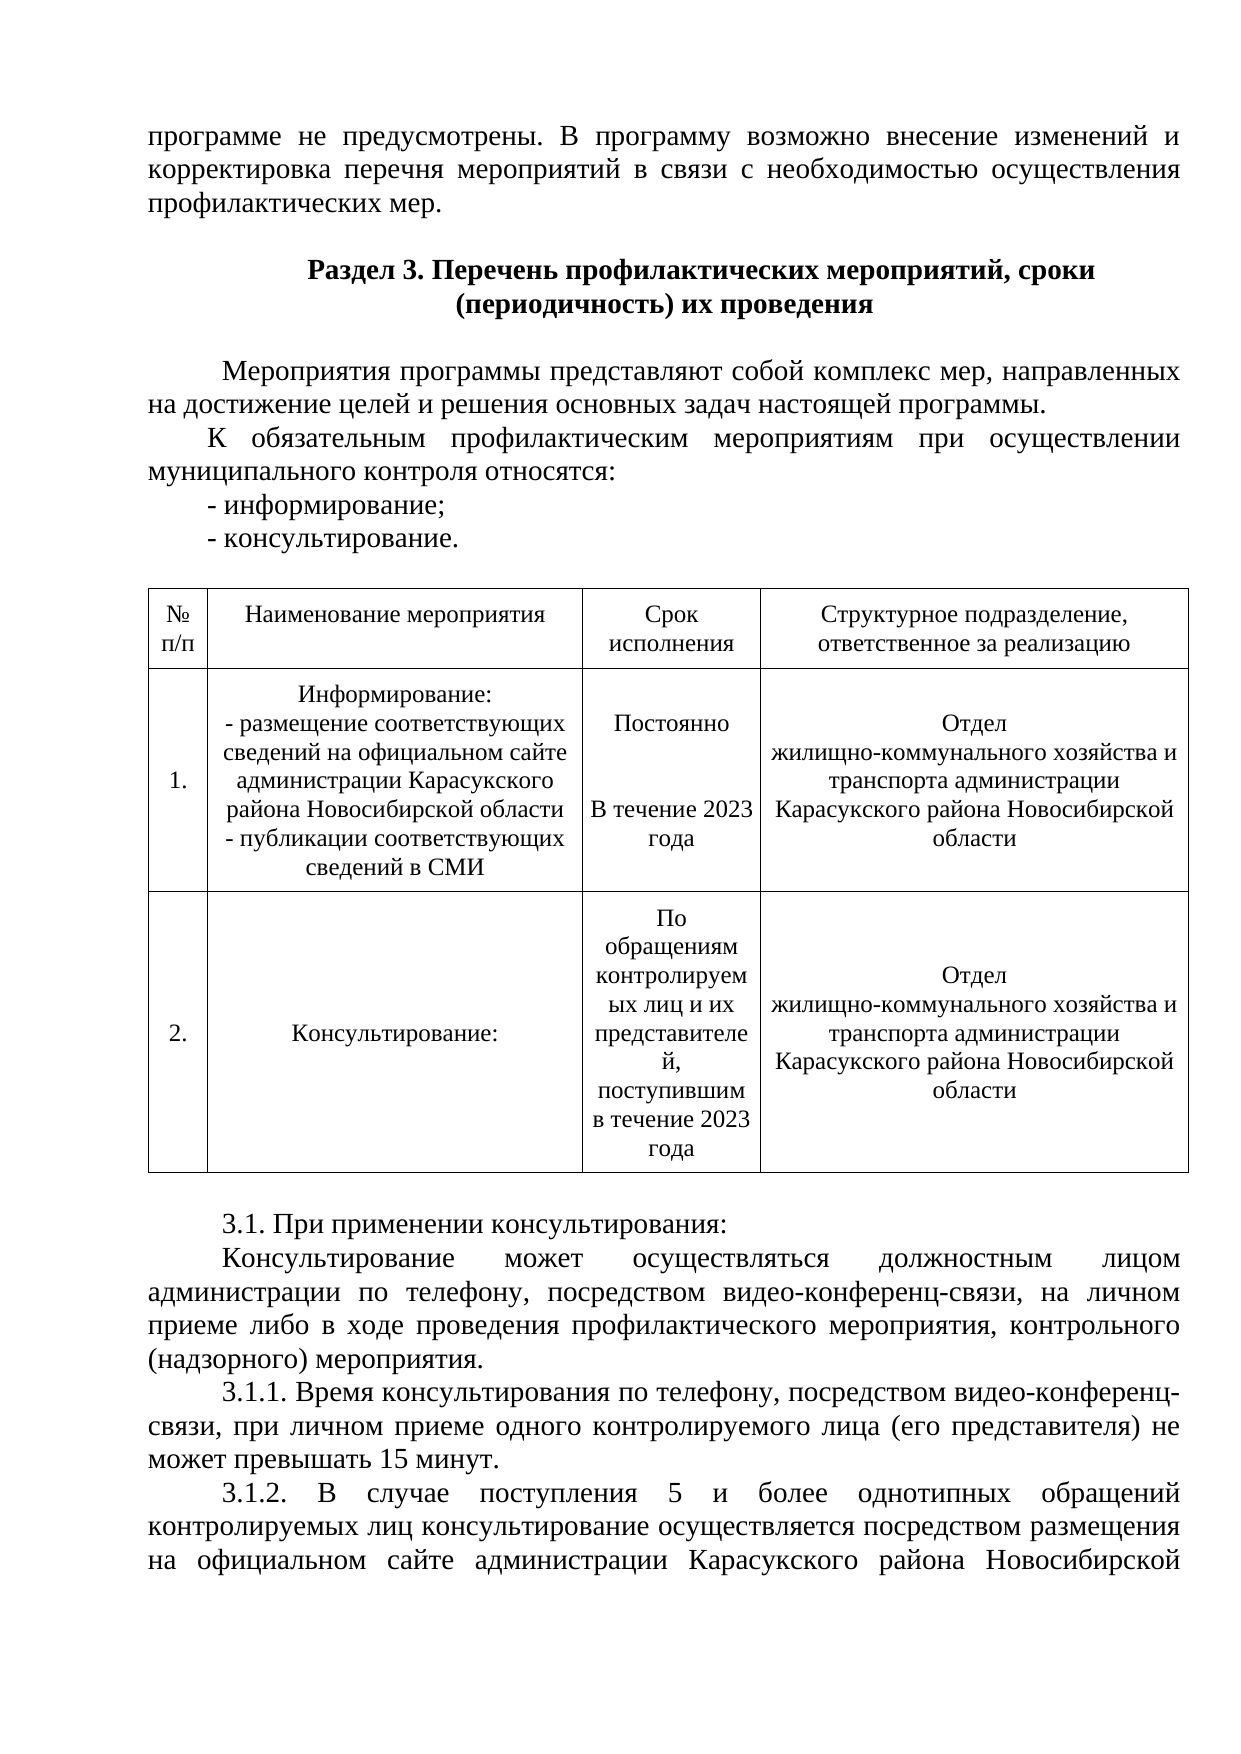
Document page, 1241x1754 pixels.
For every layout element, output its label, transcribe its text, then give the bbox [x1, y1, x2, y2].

text - консультирование. [148, 521, 1181, 554]
table_header Срок исполнения [583, 589, 760, 667]
table_cell Отдел жилищно-коммунального хозяйства и транспорта администрации Карасукского района Новосибирской области [761, 669, 1188, 891]
table_header № п/п [149, 589, 207, 667]
text Мероприятия программы представляют собой комплекс мер, направленных на достижение целей и решения основных задач настоящей программы. [148, 353, 1181, 420]
table_cell Отдел жилищно-коммунального хозяйства и транспорта администрации Карасукского района Новосибирской области [761, 892, 1188, 1172]
text - информирование; [148, 487, 1181, 521]
text К обязательным профилактическим мероприятиям при осуществлении муниципального контроля относятся: [148, 420, 1181, 487]
list 3.1. При применении консультирования: [222, 1207, 1181, 1240]
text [148, 1475, 1181, 1576]
text 3.1.1. Время консультирования по телефону, посредством видео-конференц-связи, при личном приеме одного контролируемого лица (его представителя) не может превышать 15 минут. [148, 1374, 1181, 1475]
text Консультирование может осуществляться должностным лицом администрации по телефону, посредством видео-конференц-связи, на личном приеме либо в ходе проведения профилактического мероприятия, контрольного (надзорного) мероприятия. [148, 1240, 1181, 1374]
table_cell 2. [149, 892, 207, 1172]
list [148, 118, 1181, 219]
table_cell Постоянно В течение 2023 года [583, 669, 760, 891]
table_header Наименование мероприятия [208, 589, 582, 667]
table_cell Информирование: - размещение соответствующих сведений на официальном сайте администрации Карасукского района Новосибирской области - публикации соответствующих сведений в СМИ [208, 669, 582, 891]
table_cell По обращениям контролируемых лиц и их представителей, поступившим в течение 2023 года [583, 892, 760, 1172]
table_cell Консультирование: [208, 892, 582, 1172]
table_header Структурное подразделение, ответственное за реализацию [761, 589, 1188, 667]
table_cell 1. [149, 669, 207, 891]
text Раздел 3. Перечень профилактических мероприятий, сроки (периодичность) их проведения [148, 252, 1181, 319]
